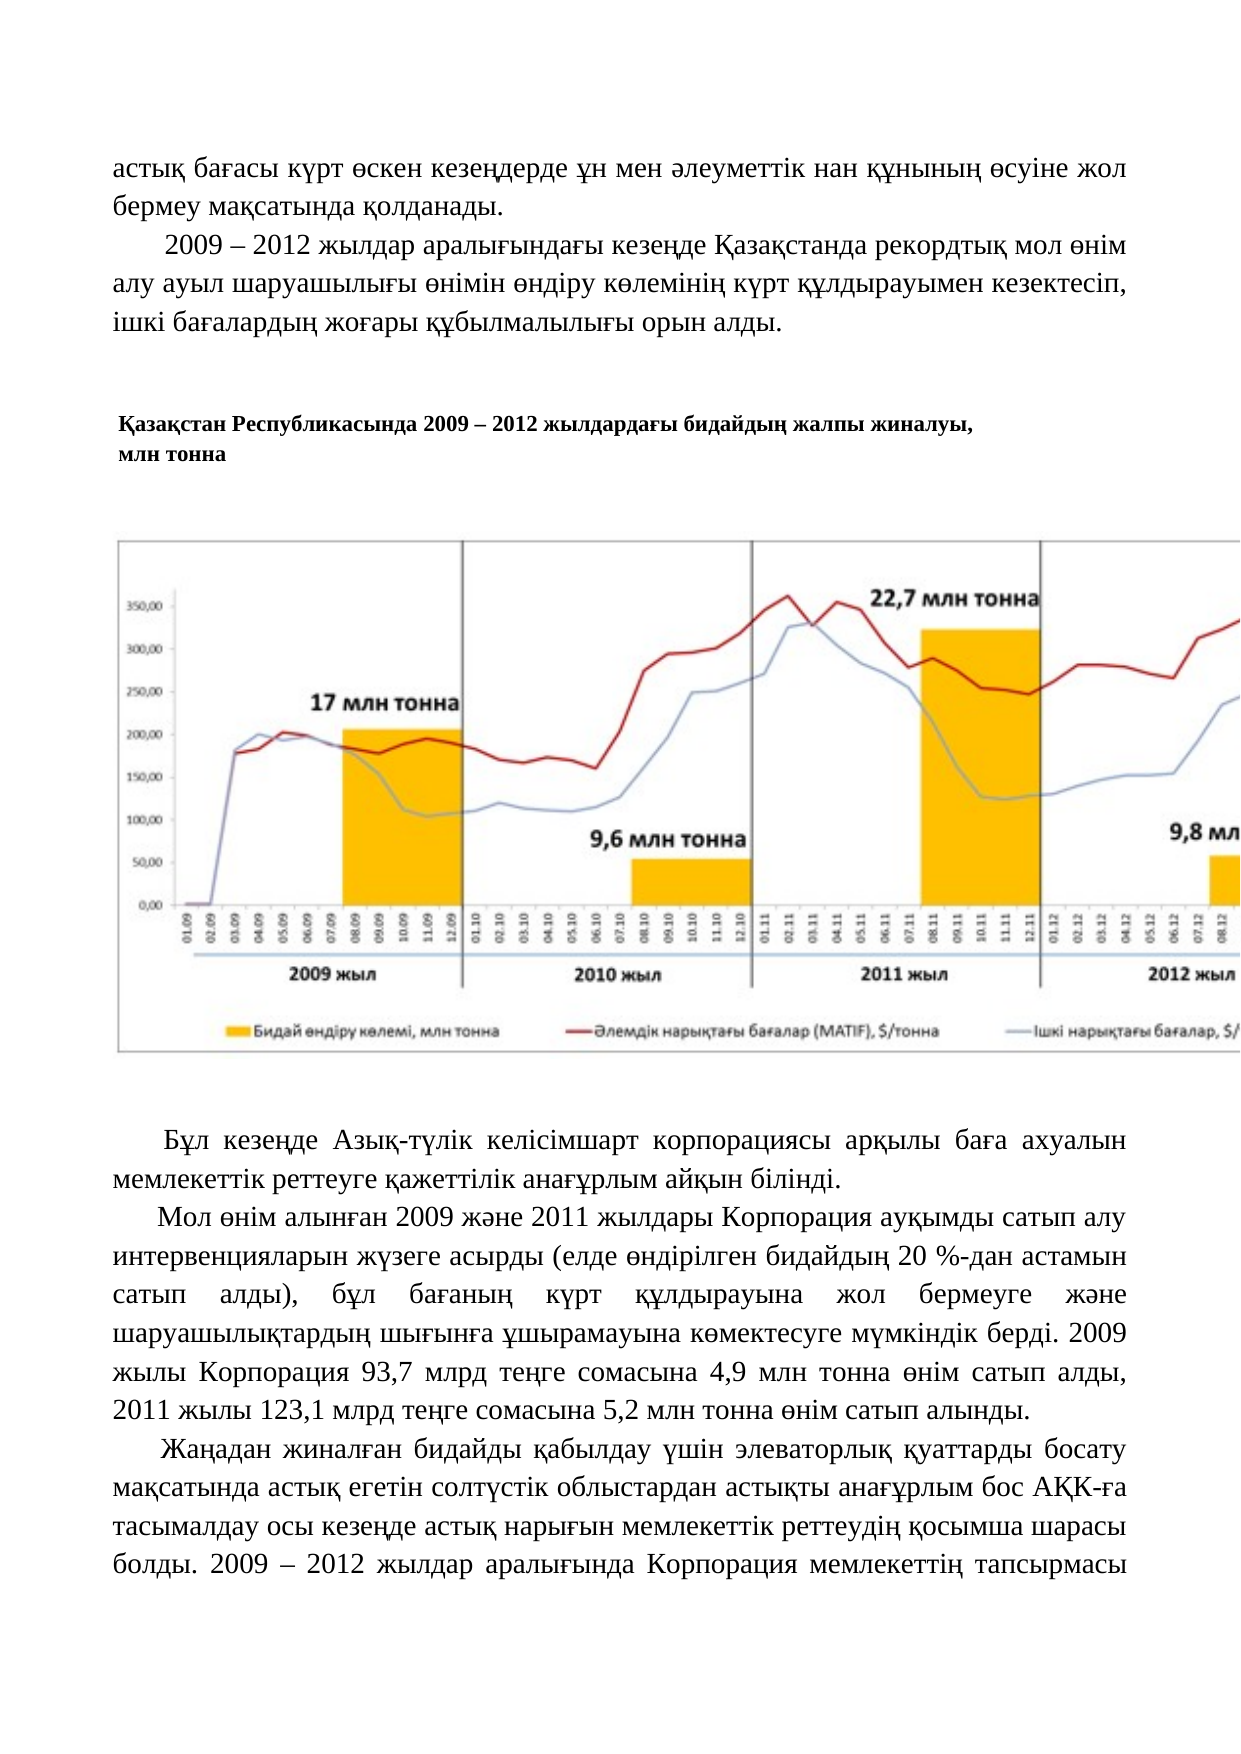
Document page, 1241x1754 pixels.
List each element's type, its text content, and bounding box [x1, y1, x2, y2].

text млн тонна [112, 441, 1128, 467]
text Қазақстан Республикасында 2009 – 2012 жылдардағы бидайдың жалпы жиналуы, [112, 410, 1128, 437]
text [112, 150, 1128, 222]
picture [112, 531, 1241, 1059]
text Бұл кезеңде Азық-түлік келісімшарт корпорациясы арқылы баға ахуалын мемлекеттік реттеуге қажеттілік анағұрлым айқын білінді. [112, 1122, 1128, 1194]
text 2009 – 2012 жылдар аралығындағы кезеңде Қазақстанда рекордтық мол өнім алу ауыл шаруашылығы өнімін өндіру көлемінің күрт құлдырауымен кезектесіп, ішкі бағалардың жоғары құбылмалылығы орын алды. [112, 227, 1128, 338]
text Мол өнім алынған 2009 және 2011 жылдары Корпорация ауқымды сатып алу интервенцияларын жүзеге асырды (елде өндірілген бидайдың 20 %-дан астамын сатып алды), бұл бағаның күрт құлдырауына жол бермеуге және шаруашылықтардың шығынға ұшырамауына көмектесуге мүмкіндік берді. 2009 жылы Корпорация 93,7 млрд теңге сомасына 4,9 млн тонна өнім сатып алды, 2011 жылы 123,1 млрд теңге сомасына 5,2 млн тонна өнім сатып алынды. [112, 1199, 1128, 1426]
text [112, 1431, 1128, 1580]
